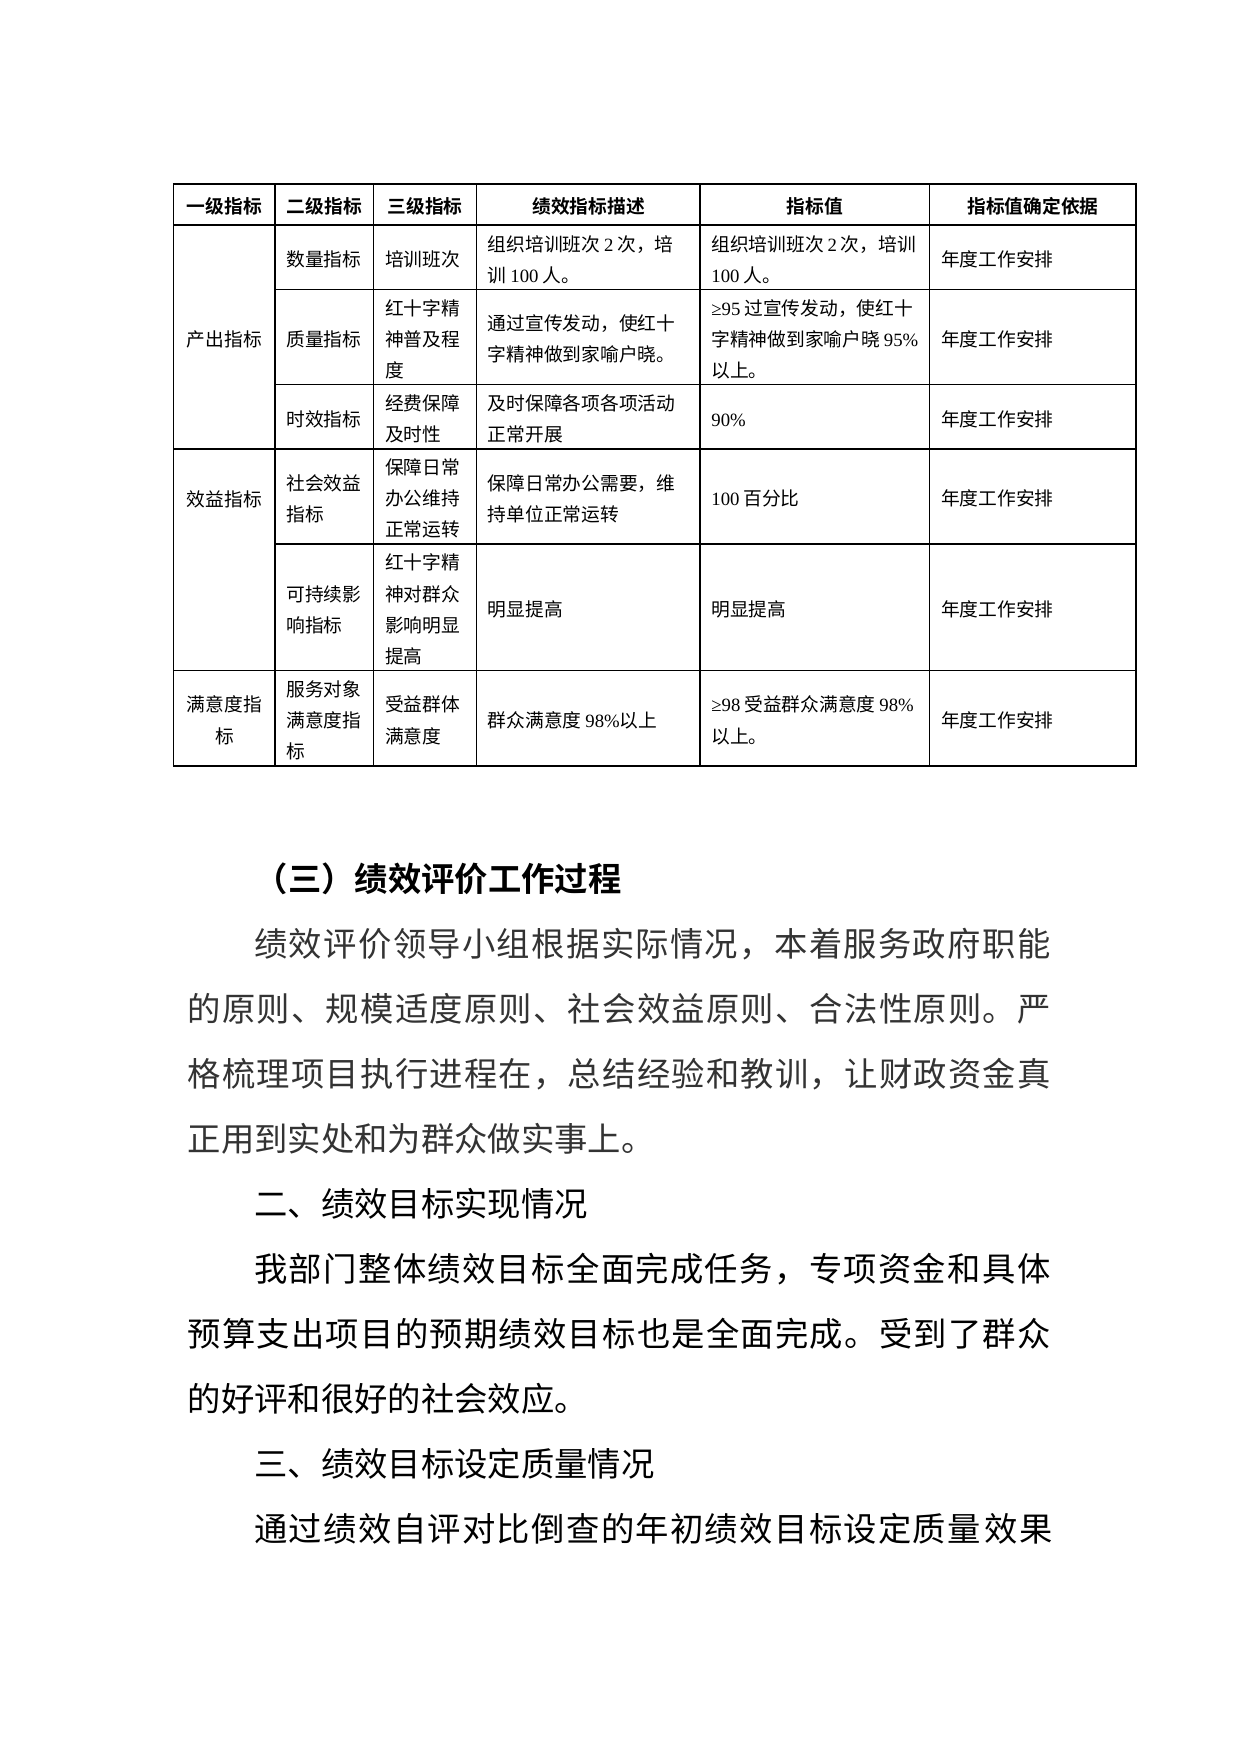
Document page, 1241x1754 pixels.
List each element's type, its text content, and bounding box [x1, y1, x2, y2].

table_cell 数量指标 [276, 226, 373, 288]
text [187, 1494, 1053, 1559]
table_cell 明显提高 [701, 545, 929, 670]
table_header 指标值 [701, 185, 929, 224]
table_cell 社会效益指标 [276, 450, 373, 543]
table_cell 培训班次 [374, 226, 476, 288]
table_cell 可持续影响指标 [276, 545, 373, 670]
table_cell 受益群体满意度 [374, 671, 476, 765]
table_cell 年度工作安排 [930, 450, 1135, 543]
table_header 二级指标 [276, 185, 373, 224]
table_cell 时效指标 [276, 385, 373, 448]
table_cell ≥95过宣传发动，使红十字精神做到家喻户晓95%以上。 [701, 290, 929, 384]
table_cell ≥98受益群众满意度98%以上。 [701, 671, 929, 765]
table_cell 年度工作安排 [930, 290, 1135, 384]
table_cell 产出指标 [174, 226, 274, 448]
table_cell 经费保障及时性 [374, 385, 476, 448]
table_cell 服务对象满意度指标 [276, 671, 373, 765]
table_header 绩效指标描述 [477, 185, 699, 224]
table_header 指标值确定依据 [930, 185, 1135, 224]
table_cell 效益指标 [174, 450, 274, 670]
text 三、绩效目标设定质量情况 [187, 1429, 1053, 1494]
text （三）绩效评价工作过程 [187, 844, 1053, 909]
table_cell 年度工作安排 [930, 226, 1135, 288]
table_cell 通过宣传发动，使红十字精神做到家喻户晓。 [477, 290, 699, 384]
table_cell 年度工作安排 [930, 545, 1135, 670]
table_cell 质量指标 [276, 290, 373, 384]
table_cell 红十字精神对群众影响明显提高 [374, 545, 476, 670]
table_cell 及时保障各项各项活动正常开展 [477, 385, 699, 448]
table_cell 群众满意度98%以上 [477, 671, 699, 765]
table_header 三级指标 [374, 185, 476, 224]
table_cell 组织培训班次2次，培训100人。 [701, 226, 929, 288]
text 绩效评价领导小组根据实际情况，本着服务政府职能的原则、规模适度原则、社会效益原则、合法性原则。严格梳理项目执行进程在，总结经验和教训，让财政资金真正用到实处和为群众做实事上。 [187, 909, 1053, 1169]
table_cell 年度工作安排 [930, 671, 1135, 765]
table_cell 100百分比 [701, 450, 929, 543]
table_cell 明显提高 [477, 545, 699, 670]
table_header 一级指标 [174, 185, 274, 224]
table_cell 满意度指标 [174, 671, 274, 765]
table_cell 90% [701, 385, 929, 448]
table_cell 组织培训班次2次，培训100人。 [477, 226, 699, 288]
text 二、绩效目标实现情况 [187, 1169, 1053, 1234]
text 我部门整体绩效目标全面完成任务，专项资金和具体预算支出项目的预期绩效目标也是全面完成。受到了群众的好评和很好的社会效应。 [187, 1234, 1053, 1429]
table_cell 保障日常办公维持正常运转 [374, 450, 476, 543]
table_cell 保障日常办公需要，维持单位正常运转 [477, 450, 699, 543]
table_cell 年度工作安排 [930, 385, 1135, 448]
table_cell 红十字精神普及程度 [374, 290, 476, 384]
